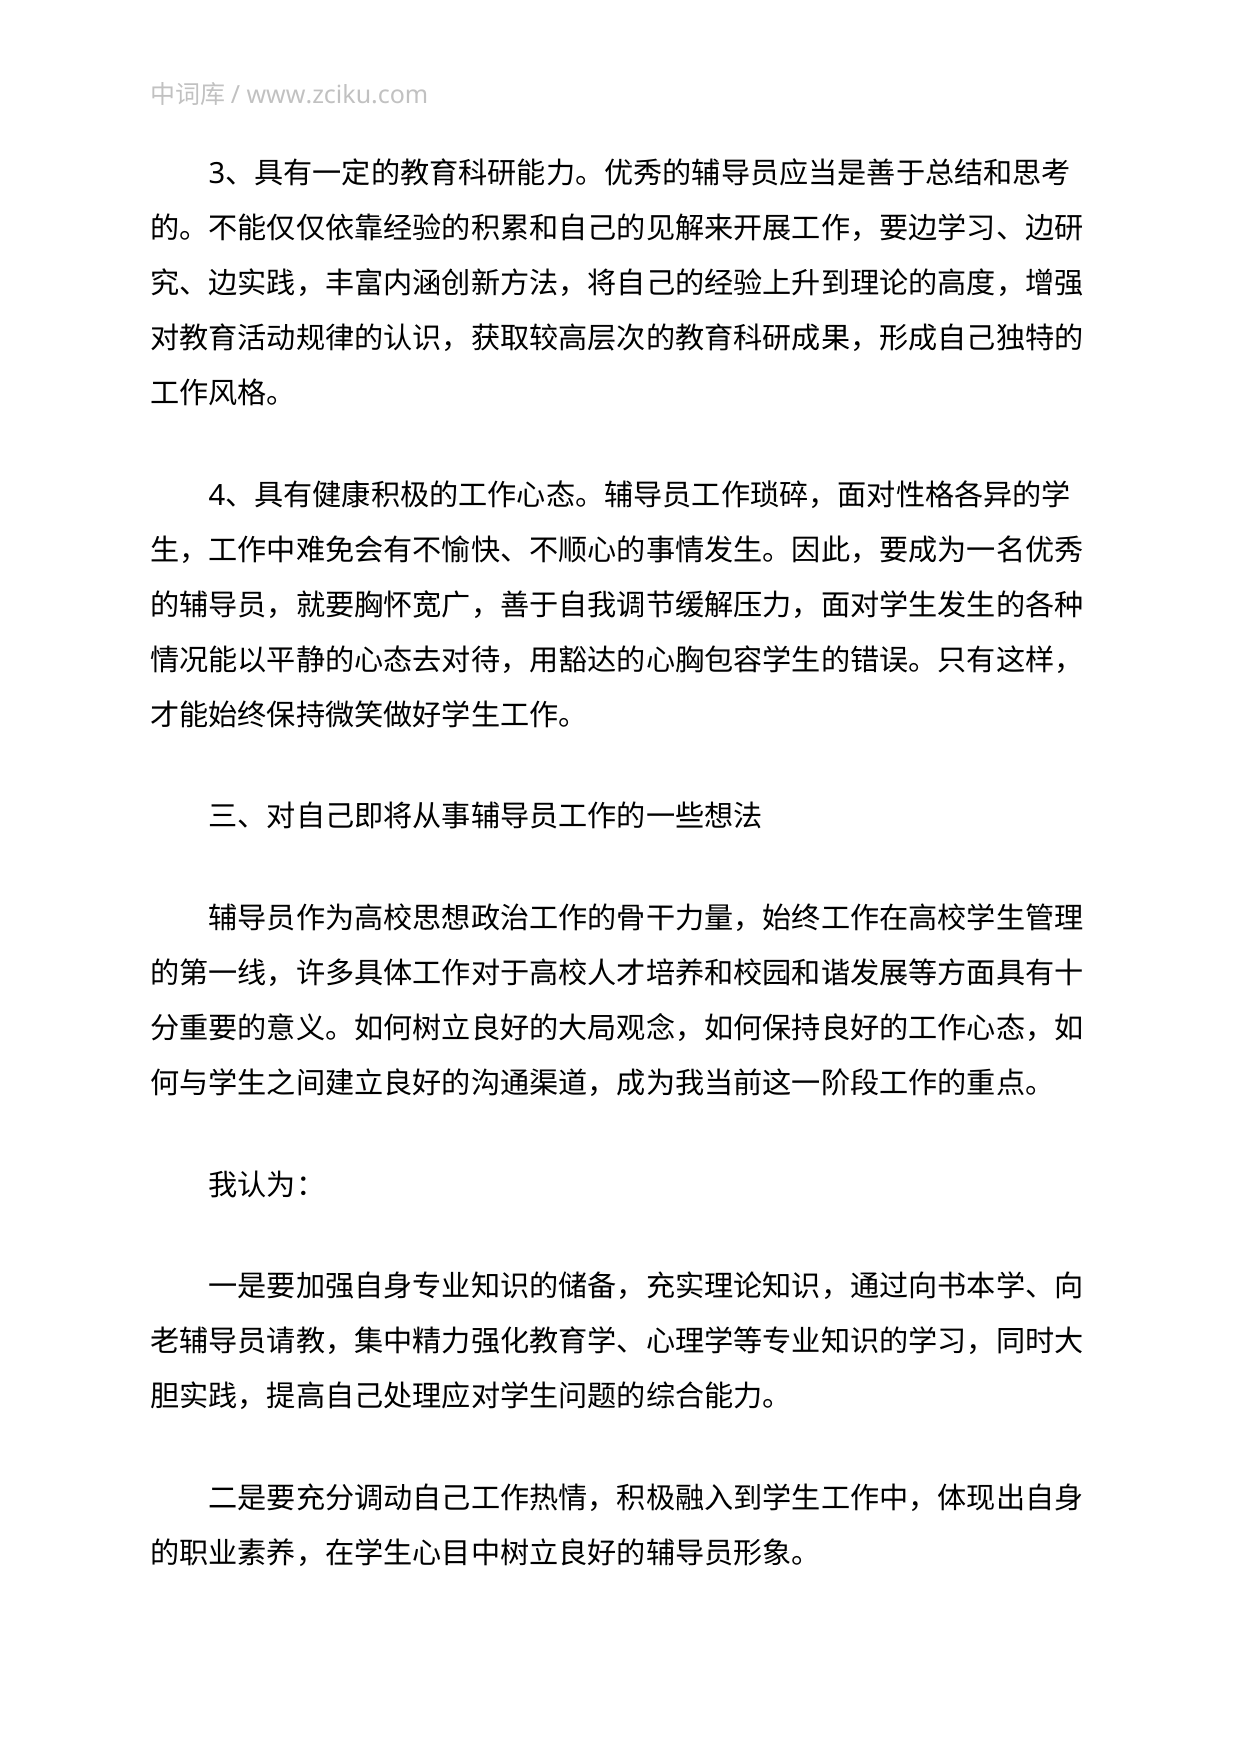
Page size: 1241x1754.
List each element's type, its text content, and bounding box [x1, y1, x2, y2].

text 二是要充分调动自己工作热情，积极融入到学生工作中，体现出自身的职业素养，在学生心目中树立良好的辅导员形象。 [150, 1474, 1090, 1572]
text 4、具有健康积极的工作心态。辅导员工作琐碎，面对性格各异的学生，工作中难免会有不愉快、不顺心的事情发生。因此，要成为一名优秀的辅导员，就要胸怀宽广，善于自我调节缓解压力，面对学生发生的各种情况能以平静的心态去对待，用豁达的心胸包容学生的错误。只有这样，才能始终保持微笑做好学生工作。 [150, 471, 1090, 733]
text 3、具有一定的教育科研能力。优秀的辅导员应当是善于总结和思考的。不能仅仅依靠经验的积累和自己的见解来开展工作，要边学习、边研究、边实践，丰富内涵创新方法，将自己的经验上升到理论的高度，增强对教育活动规律的认识，获取较高层次的教育科研成果，形成自己独特的工作风格。 [150, 150, 1090, 412]
text 我认为： [150, 1161, 1090, 1203]
text 三、对自己即将从事辅导员工作的一些想法 [150, 793, 1090, 835]
text 一是要加强自身专业知识的储备，充实理论知识，通过向书本学、向老辅导员请教，集中精力强化教育学、心理学等专业知识的学习，同时大胆实践，提高自己处理应对学生问题的综合能力。 [150, 1263, 1090, 1415]
text 辅导员作为高校思想政治工作的骨干力量，始终工作在高校学生管理的第一线，许多具体工作对于高校人才培养和校园和谐发展等方面具有十分重要的意义。如何树立良好的大局观念，如何保持良好的工作心态，如何与学生之间建立良好的沟通渠道，成为我当前这一阶段工作的重点。 [150, 895, 1090, 1102]
